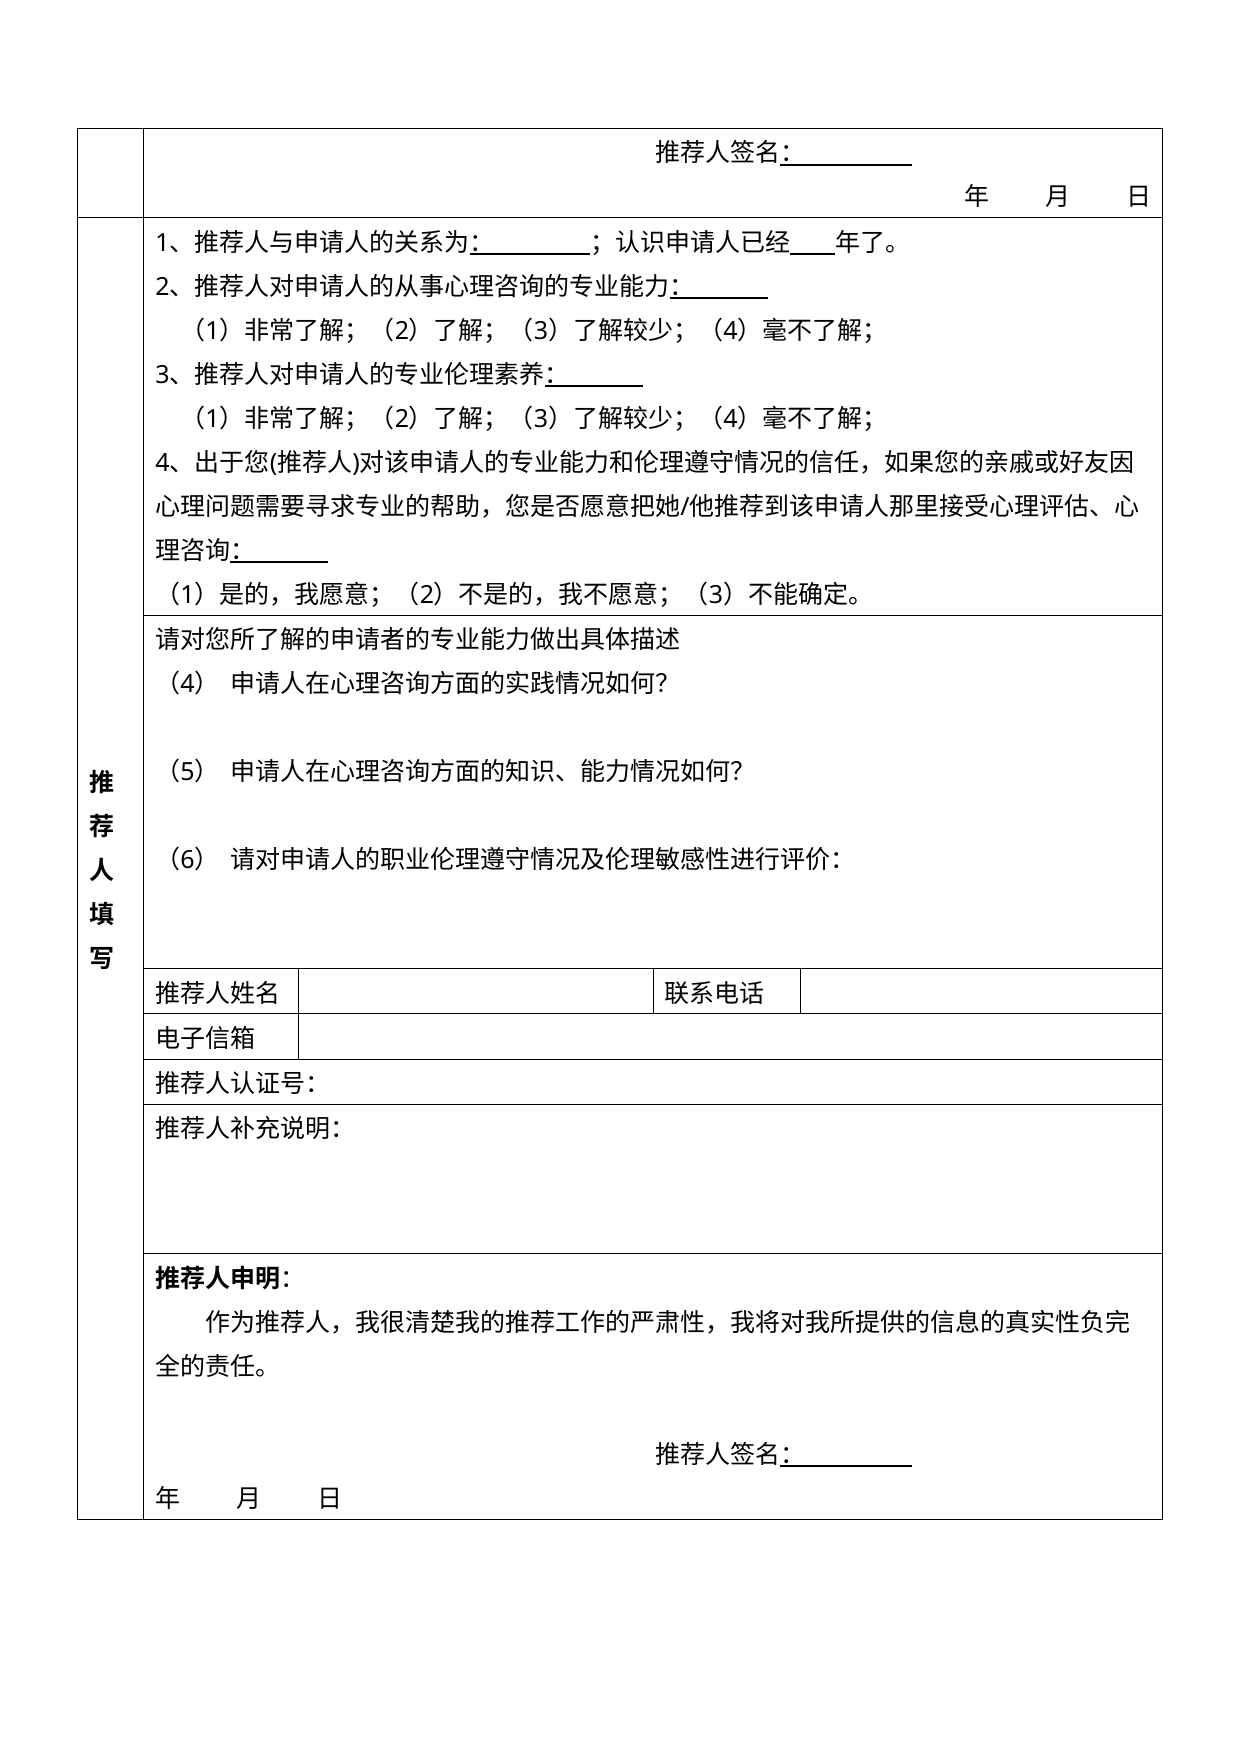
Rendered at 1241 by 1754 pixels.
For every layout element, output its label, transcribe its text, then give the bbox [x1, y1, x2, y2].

table_cell 请对您所了解的申请者的专业能力做出具体描述 申请人在心理咨询方面的实践情况如何？ 申请人在心理咨询方面的知识、能力情况如何？ 请对申请人的职业伦理遵守情况及伦理敏感性进行评价： [144, 616, 1162, 968]
table_cell [801, 969, 1162, 1013]
table_cell [299, 1014, 1162, 1058]
table_cell 推荐人填写 [78, 218, 143, 1518]
table_cell 推荐人申明： 作为推荐人，我很清楚我的推荐工作的严肃性，我将对我所提供的信息的真实性负完全的责任。 推荐人签名： 年 月 日 [144, 1254, 1162, 1518]
table_cell 推荐人姓名 [144, 969, 298, 1013]
table_cell 1、推荐人与申请人的关系为： ；认识申请人已经 年了。 2、推荐人对申请人的从事心理咨询的专业能力： （1）非常了解；（2）了解；（3）了解较少；（4）毫不了解； 3、推荐人对申请人的专业伦理素养： （1）非常了解；（2）了解；（3）了解较少；（4）毫不了解； 4、出于您(推荐人)对该申请人的专业能力和伦理遵守情况的信任，如果您的亲戚或好友因心理问题需要寻求专业的帮助，您是否愿意把她/他推荐到该申请人那里接受心理评估、心理咨询： （1）是的，我愿意；（2）不是的，我不愿意；（3）不能确定。 [144, 218, 1162, 615]
table_cell 联系电话 [654, 969, 800, 1013]
table_cell [299, 969, 653, 1013]
table_cell 推荐人补充说明： [144, 1105, 1162, 1253]
table_cell 电子信箱 [144, 1014, 298, 1058]
table_cell 推荐人认证号： [144, 1060, 1162, 1103]
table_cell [144, 129, 1162, 217]
